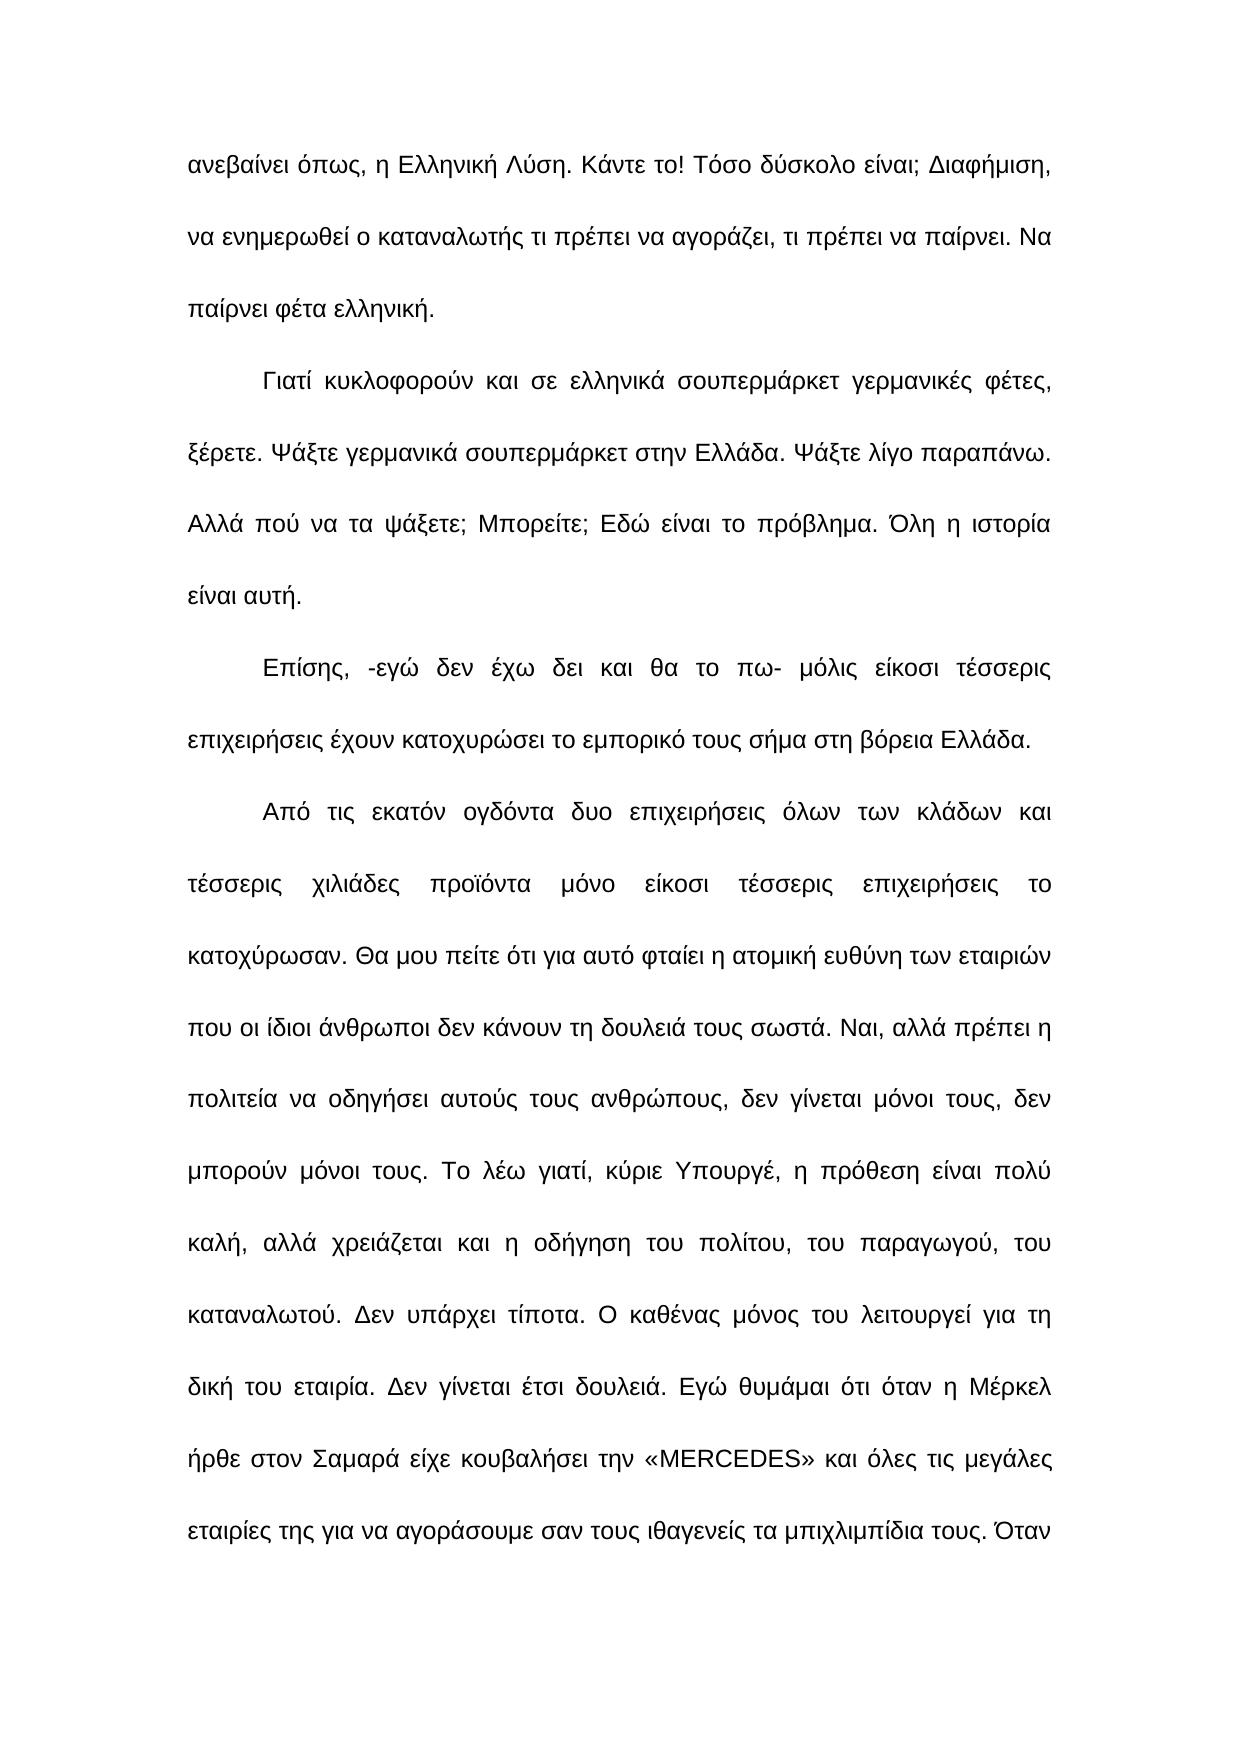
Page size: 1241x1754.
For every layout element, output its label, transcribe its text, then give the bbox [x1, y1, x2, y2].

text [187, 797, 1053, 1544]
text Επίσης, -εγώ δεν έχω δει και θα το πω- μόλις είκοσι τέσσερις επιχειρήσεις έχουν κατοχυρώσει το εμπορικό τους σήμα στη βόρεια Ελλάδα. [187, 653, 1053, 754]
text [187, 150, 1053, 322]
text Γιατί κυκλοφορούν και σε ελληνικά σουπερμάρκετ γερμανικές φέτες, ξέρετε. Ψάξτε γερμανικά σουπερμάρκετ στην Ελλάδα. Ψάξτε λίγο παραπάνω. Αλλά πού να τα ψάξετε; Μπορείτε; Εδώ είναι το πρόβλημα. Όλη η ιστορία είναι αυτή. [187, 366, 1053, 610]
